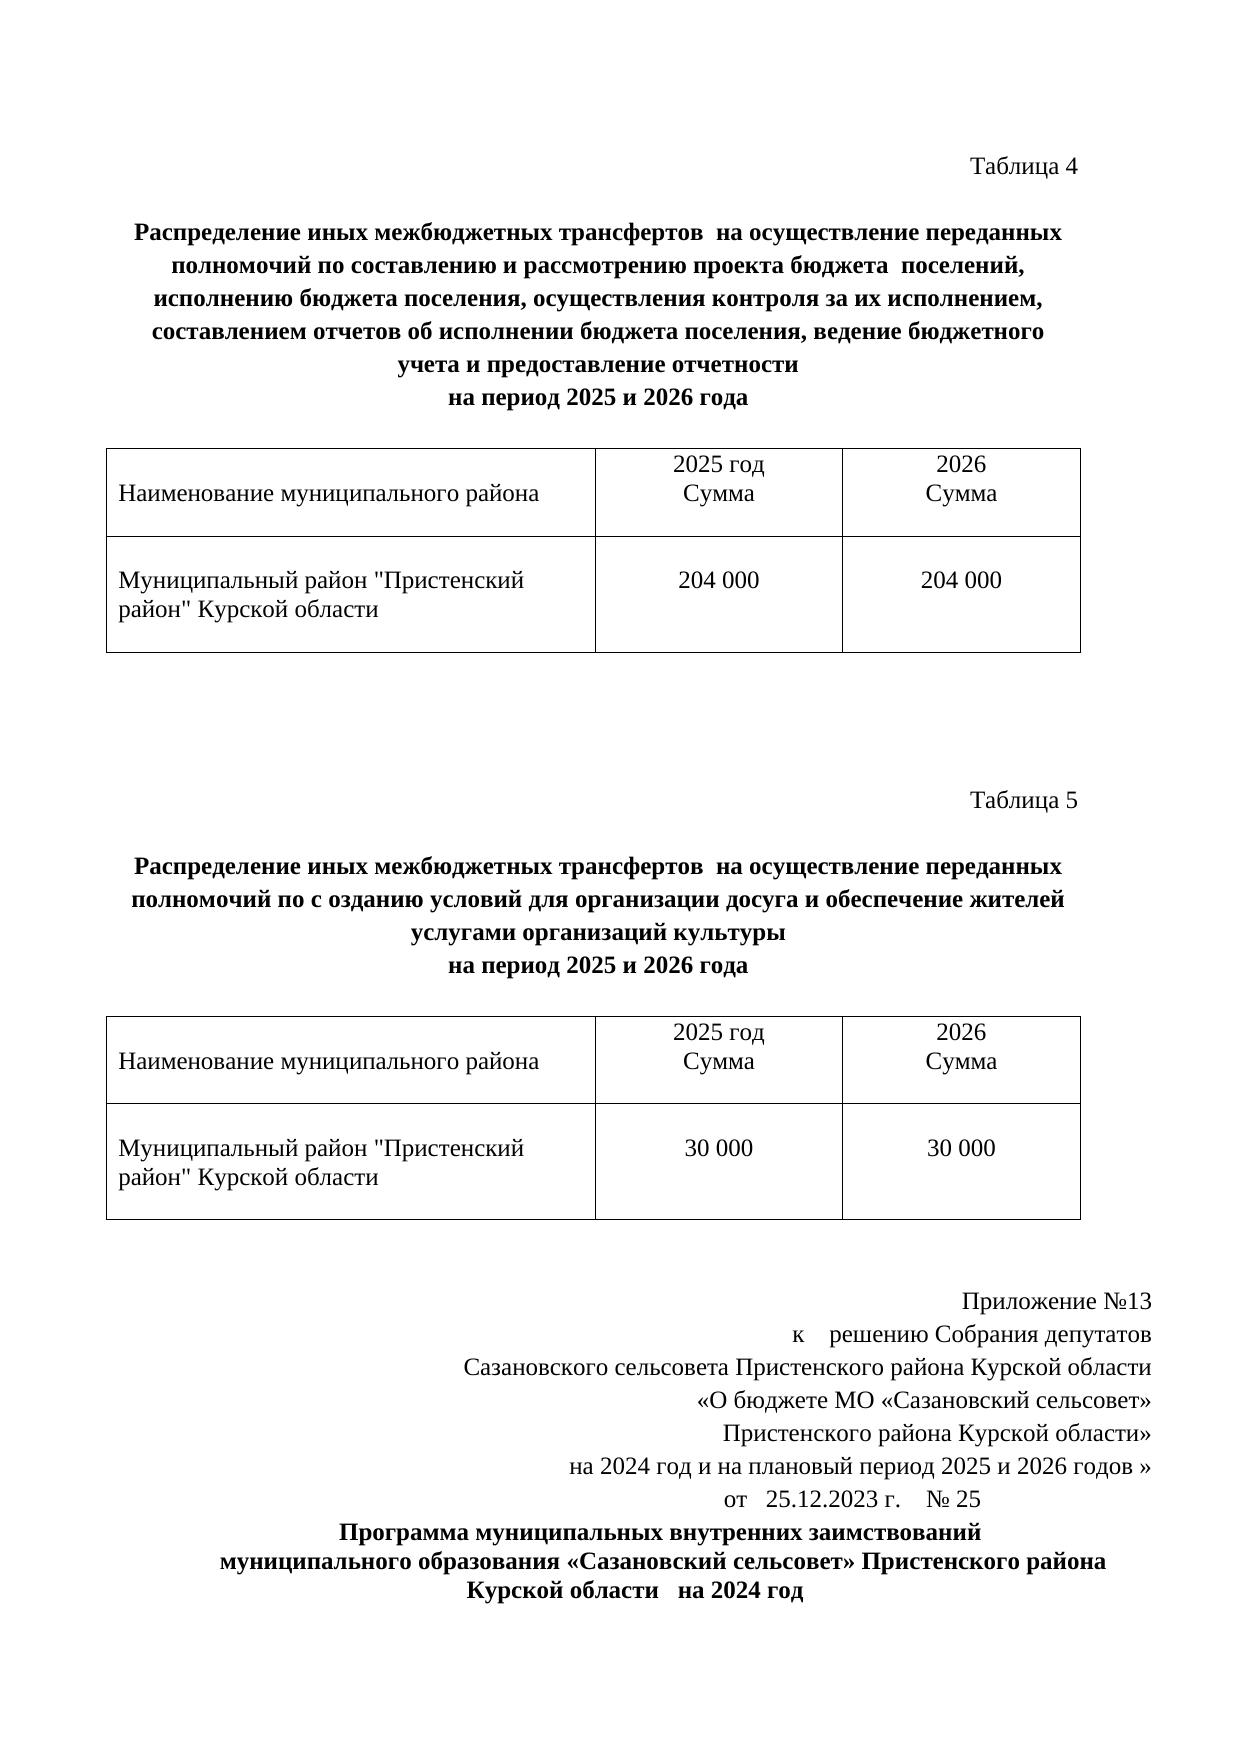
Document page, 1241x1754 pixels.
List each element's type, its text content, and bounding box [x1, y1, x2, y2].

text Таблица 4 [118, 151, 1078, 180]
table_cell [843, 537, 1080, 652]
text на период 2025 и 2026 года [118, 382, 1078, 411]
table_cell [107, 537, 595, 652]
text на период 2025 и 2026 года [118, 950, 1078, 979]
text от 25.12.2023 г. № 25 [723, 1484, 1152, 1513]
subtitle Программа муниципальных внутренних заимствований [118, 1517, 1152, 1546]
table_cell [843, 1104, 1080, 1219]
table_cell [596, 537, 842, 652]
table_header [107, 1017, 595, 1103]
text Распределение иных межбюджетных трансфертов на осуществление переданных полномочий по с озданию условий для организации досуга и обеспечение жителей услугами организаций культуры [118, 851, 1078, 946]
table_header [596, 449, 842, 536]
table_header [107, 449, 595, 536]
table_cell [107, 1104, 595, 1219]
text Приложение №13 [118, 1286, 1152, 1315]
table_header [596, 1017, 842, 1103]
text к решению Собрания депутатов [118, 1319, 1152, 1348]
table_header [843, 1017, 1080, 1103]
subtitle муниципального образования «Сазановский сельсовет» Пристенского района Курской области на 2024 год [118, 1546, 1152, 1604]
text Таблица 5 [118, 785, 1078, 813]
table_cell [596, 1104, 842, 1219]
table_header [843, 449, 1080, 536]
text на 2024 год и на плановый период 2025 и 2026 годов » [118, 1451, 1152, 1480]
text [118, 217, 1078, 378]
text «О бюджете МО «Сазановский сельсовет» [118, 1385, 1152, 1414]
text Пристенского района Курской области» [118, 1418, 1152, 1447]
text Сазановского сельсовета Пристенского района Курской области [118, 1352, 1152, 1381]
